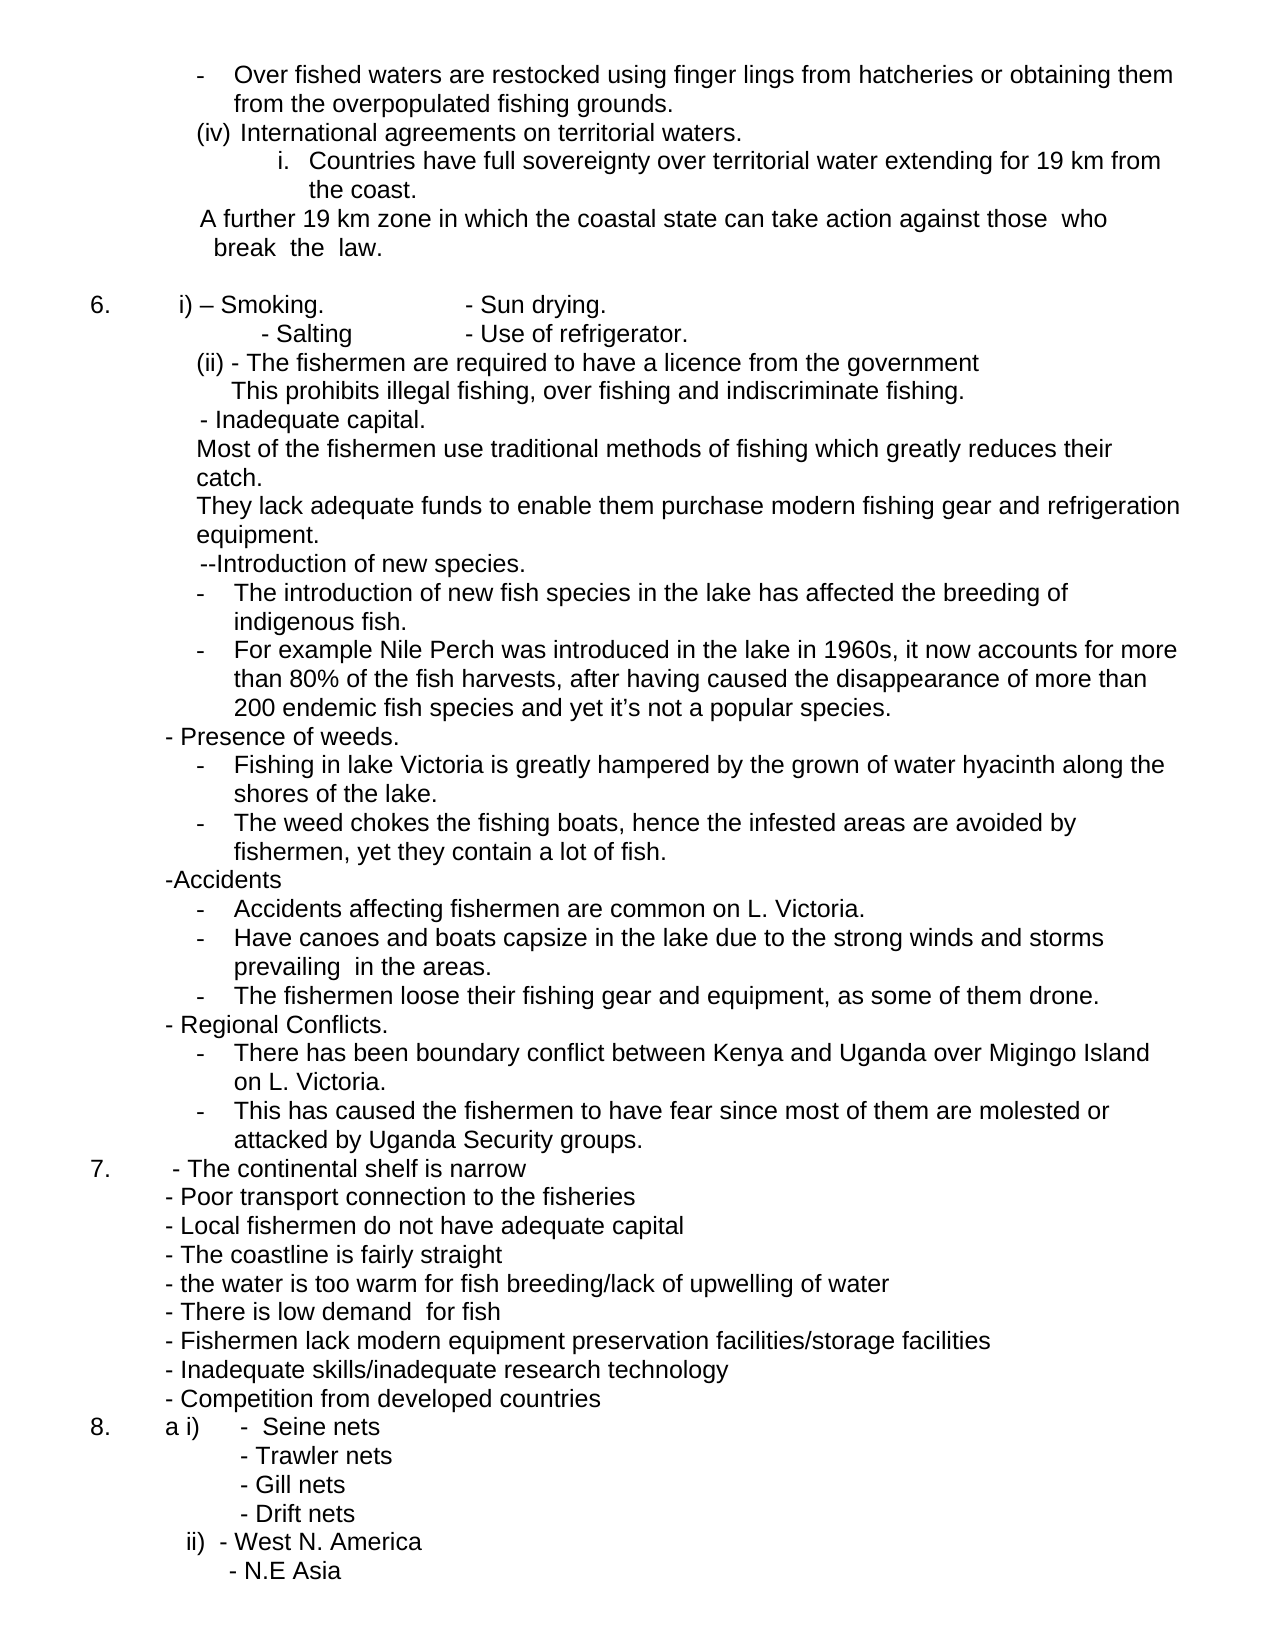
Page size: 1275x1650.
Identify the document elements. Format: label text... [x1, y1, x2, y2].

text break the law. [90, 233, 1185, 261]
text A further 19 km zone in which the coastal state can take action against those who [90, 204, 1185, 233]
text This prohibits illegal fishing, over fishing and indiscriminate fishing. [121, 376, 1185, 405]
text - The coastline is fairly straight [165, 1240, 1185, 1268]
list International agreements on territorial waters. [196, 118, 1185, 146]
list Fishing in lake Victoria is greatly hampered by the grown of water hyacinth along the shores of the lake. [196, 750, 1185, 808]
text - N.E Asia [90, 1556, 1185, 1585]
text - Poor transport connection to the fisheries [165, 1182, 1185, 1211]
list Over fished waters are restocked using finger lings from hatcheries or obtaining them from the overpopulated fishing grounds. [196, 60, 1185, 118]
text 8. a i) - Seine nets [90, 1412, 1185, 1441]
text -Accidents [165, 866, 1185, 894]
text --Introduction of new species. [90, 549, 1185, 578]
text - Presence of weeds. [165, 722, 1185, 750]
list Accidents affecting fishermen are common on L. Victoria. [196, 894, 1185, 923]
text (ii) - The fishermen are required to have a licence from the government [196, 348, 1185, 376]
text - the water is too warm for fish breeding/lack of upwelling of water [165, 1268, 1185, 1297]
text ii) - West N. America [90, 1527, 1185, 1556]
text - There is low demand for fish [165, 1297, 1185, 1326]
text - Local fishermen do not have adequate capital [165, 1211, 1185, 1240]
list The weed chokes the fishing boats, hence the infested areas are avoided by fishermen, yet they contain a lot of fish. [196, 808, 1185, 866]
text - Drift nets [165, 1498, 1185, 1527]
list Have canoes and boats capsize in the lake due to the strong winds and storms prevailing in the areas. [196, 923, 1185, 981]
text - Trawler nets [240, 1441, 1185, 1470]
text 7. - The continental shelf is narrow [90, 1153, 1185, 1182]
text - Competition from developed countries [165, 1383, 1185, 1412]
list Countries have full sovereignty over territorial water extending for 19 km from the coast. [290, 146, 1185, 204]
list This has caused the fishermen to have fear since most of them are molested or attacked by Uganda Security groups. [196, 1096, 1185, 1153]
list The introduction of new fish species in the lake has affected the breeding of indigenous fish. [196, 578, 1185, 635]
list There has been boundary conflict between Kenya and Uganda over Migingo Island on L. Victoria. [196, 1038, 1185, 1096]
text - Fishermen lack modern equipment preservation facilities/storage facilities [165, 1326, 1185, 1355]
text - Inadequate capital. [165, 405, 1185, 434]
text - Gill nets [240, 1470, 1185, 1498]
text - Salting - Use of refrigerator. [90, 319, 1185, 348]
list The fishermen loose their fishing gear and equipment, as some of them drone. [196, 981, 1185, 1009]
text They lack adequate funds to enable them purchase modern fishing gear and refrigeration equipment. [196, 491, 1185, 549]
list For example Nile Perch was introduced in the lake in 1960s, it now accounts for more than 80% of the fish harvests, after having caused the disappearance of more than 200 endemic fish species and yet it’s not a popular species. [196, 635, 1185, 722]
text - Regional Conflicts. [165, 1009, 1185, 1038]
text Most of the fishermen use traditional methods of fishing which greatly reduces their catch. [196, 434, 1185, 491]
text 6. i) – Smoking. - Sun drying. [90, 290, 1185, 319]
text - Inadequate skills/inadequate research technology [165, 1355, 1185, 1383]
